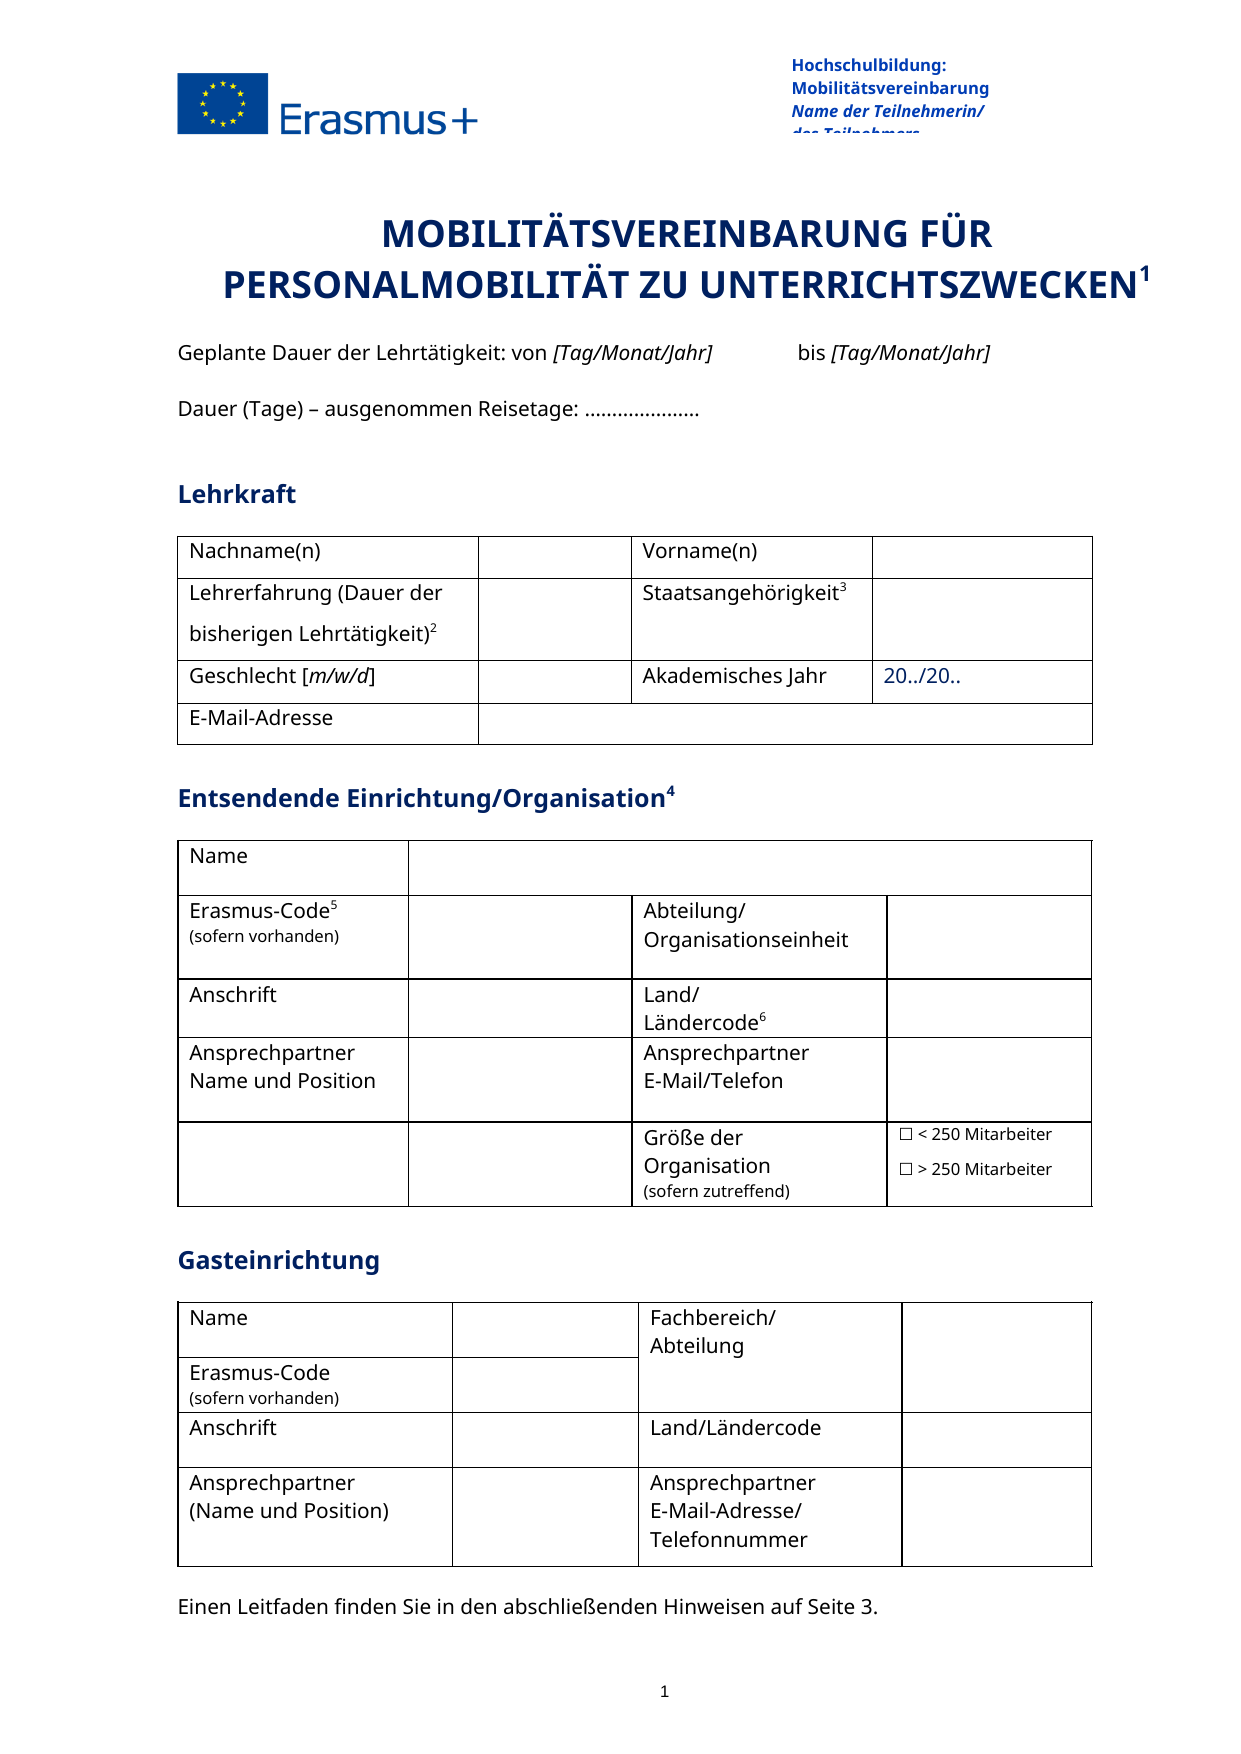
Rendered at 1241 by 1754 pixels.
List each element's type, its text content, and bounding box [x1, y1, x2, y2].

subtitle Einen Leitfaden finden Sie in den abschließenden Hinweisen auf Seite 3. [177, 1592, 1092, 1621]
table_cell Anschrift [179, 980, 408, 1037]
table_header Name [179, 841, 408, 895]
table_cell [888, 896, 1091, 978]
table_cell [453, 1413, 638, 1466]
table_cell Anschrift [179, 1413, 452, 1466]
table_cell Staatsangehörigkeit [632, 579, 872, 660]
text PERSONALMOBILITÄT ZU UNTERRICHTSZWECKEN [177, 258, 1196, 309]
table_header Vorname(n) [632, 537, 872, 577]
table_cell Geschlecht [m/w/d] [178, 661, 478, 702]
table_cell Akademisches Jahr [632, 661, 872, 702]
table_header [873, 537, 1092, 577]
table_cell [903, 1468, 1091, 1566]
table_cell Ansprechpartner E-Mail-Adresse/ Telefonnummer [639, 1468, 901, 1566]
table_header [453, 1303, 638, 1356]
table_cell [479, 704, 1092, 744]
table_cell Abteilung/ Organisationseinheit [633, 896, 886, 978]
table_cell < 250 Mitarbeiter > 250 Mitarbeiter [888, 1123, 1091, 1206]
table_cell [903, 1413, 1091, 1466]
text MOBILITÄTSVEREINBARUNG FÜR [177, 207, 1196, 258]
table_cell Ansprechpartner E-Mail/Telefon [633, 1038, 886, 1121]
table_header Fachbereich/ Abteilung [639, 1303, 901, 1411]
table_cell [409, 1123, 631, 1206]
table_cell Lehrerfahrung (Dauer der bisherigen Lehrtätigkeit) [178, 579, 478, 660]
text Dauer (Tage) – ausgenommen Reisetage: ………………… [177, 394, 1092, 423]
table_cell Größe der Organisation (sofern zutreffend) [633, 1123, 886, 1206]
table_cell E-Mail-Adresse [178, 704, 478, 744]
table_cell [409, 896, 631, 978]
table_header [903, 1303, 1091, 1411]
table_cell [179, 1123, 408, 1206]
table_cell [409, 1038, 631, 1121]
table_cell [873, 579, 1092, 660]
table_cell [479, 661, 631, 702]
text Lehrkraft [177, 476, 1196, 511]
table_header [479, 537, 631, 577]
table_cell Ansprechpartner (Name und Position) [179, 1468, 452, 1566]
text Gasteinrichtung [177, 1242, 1196, 1276]
table_header Name [179, 1303, 452, 1356]
table_cell Erasmus-Code (sofern vorhanden) [179, 1358, 452, 1411]
text Geplante Dauer der Lehrtätigkeit: von [Tag/Monat/Jahr] bis [Tag/Monat/Jahr] [177, 338, 1092, 366]
table_cell Ansprechpartner Name und Position [179, 1038, 408, 1121]
table_cell [453, 1358, 638, 1411]
table_cell 20../20.. [873, 661, 1092, 702]
table_cell [409, 980, 631, 1037]
table_cell [479, 579, 631, 660]
table_cell [453, 1468, 638, 1566]
table_header Nachname(n) [178, 537, 478, 577]
text Entsendende Einrichtung/Organisation [177, 781, 1196, 815]
table_cell [888, 1038, 1091, 1121]
table_cell [888, 980, 1091, 1037]
table_cell Land/Ländercode [639, 1413, 901, 1466]
picture [177, 73, 478, 135]
table_header [409, 841, 1091, 895]
table_cell Erasmus-Code (sofern vorhanden) [179, 896, 408, 978]
